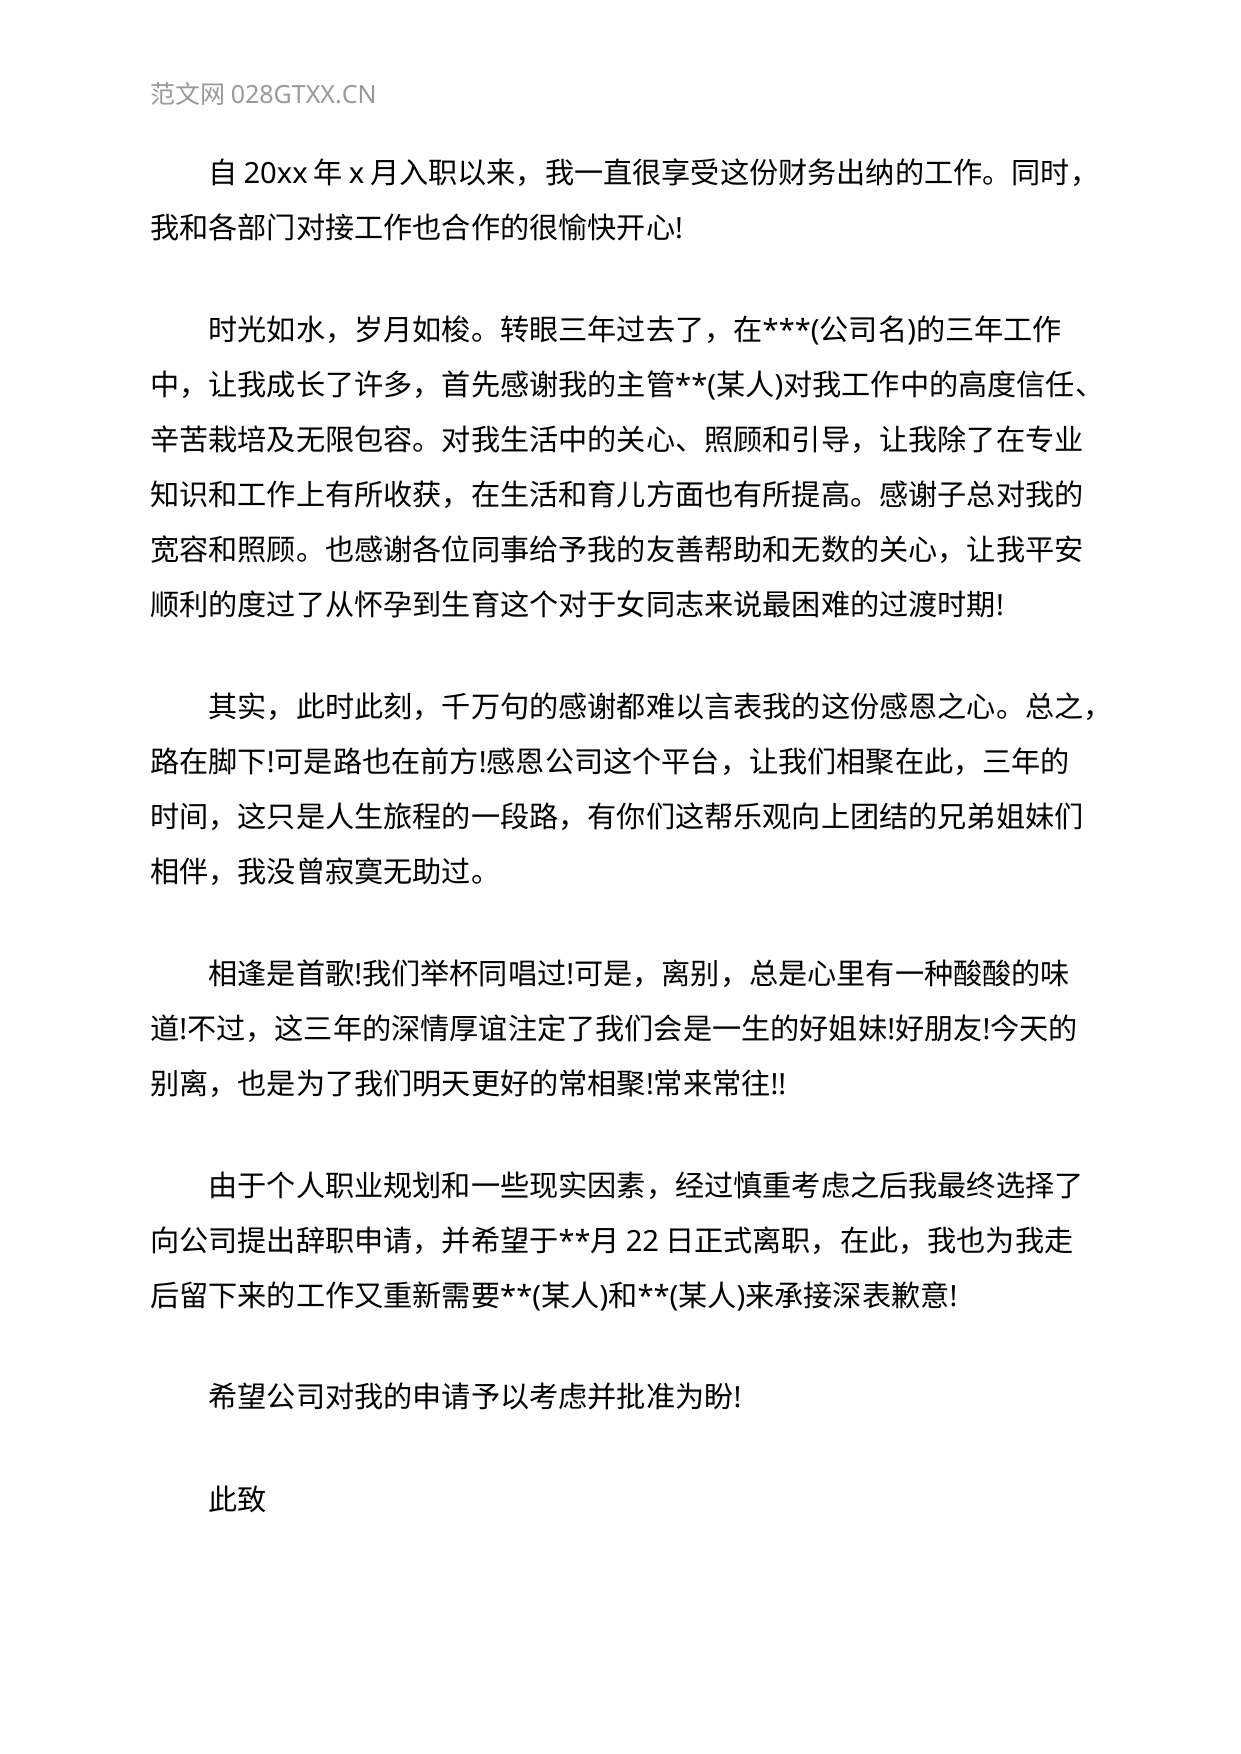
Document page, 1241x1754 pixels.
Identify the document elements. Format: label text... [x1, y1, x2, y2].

text 其实，此时此刻，千万句的感谢都难以言表我的这份感恩之心。总之，路在脚下!可是路也在前方!感恩公司这个平台，让我们相聚在此，三年的时间，这只是人生旅程的一段路，有你们这帮乐观向上团结的兄弟姐妹们相伴，我没曾寂寞无助过。 [150, 684, 1090, 891]
text 时光如水，岁月如梭。转眼三年过去了，在***(公司名)的三年工作中，让我成长了许多，首先感谢我的主管**(某人)对我工作中的高度信任、辛苦栽培及无限包容。对我生活中的关心、照顾和引导，让我除了在专业知识和工作上有所收获，在生活和育儿方面也有所提高。感谢子总对我的宽容和照顾。也感谢各位同事给予我的友善帮助和无数的关心，让我平安顺利的度过了从怀孕到生育这个对于女同志来说最困难的过渡时期! [150, 307, 1090, 624]
text 由于个人职业规划和一些现实因素，经过慎重考虑之后我最终选择了向公司提出辞职申请，并希望于**月22日正式离职，在此，我也为我走后留下来的工作又重新需要**(某人)和**(某人)来承接深表歉意! [150, 1162, 1090, 1314]
text 相逢是首歌!我们举杯同唱过!可是，离别，总是心里有一种酸酸的味道!不过，这三年的深情厚谊注定了我们会是一生的好姐妹!好朋友!今天的别离，也是为了我们明天更好的常相聚!常来常往!! [150, 950, 1090, 1103]
text 自20xx年x月入职以来，我一直很享受这份财务出纳的工作。同时，我和各部门对接工作也合作的很愉快开心! [150, 150, 1090, 247]
text 希望公司对我的申请予以考虑并批准为盼! [150, 1374, 1090, 1416]
text 此致 [150, 1476, 1090, 1518]
